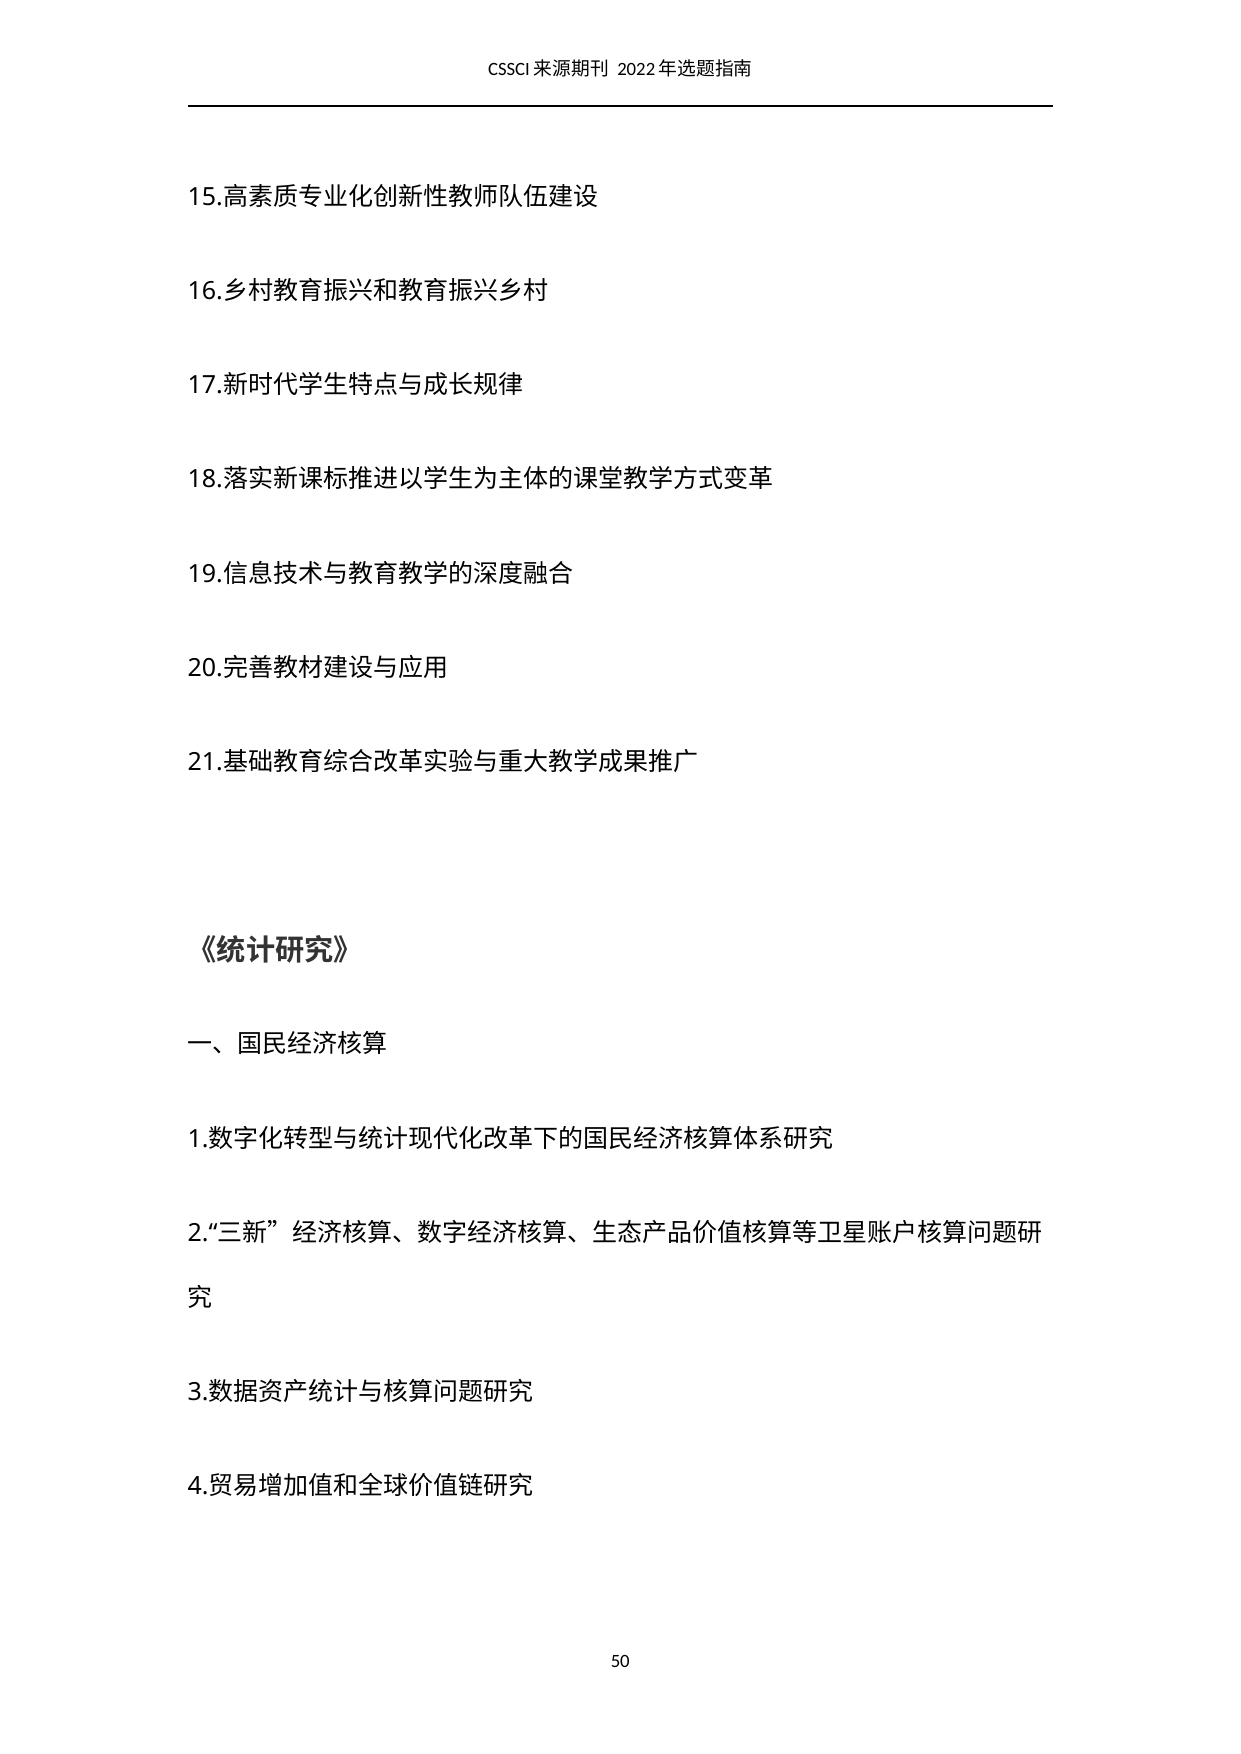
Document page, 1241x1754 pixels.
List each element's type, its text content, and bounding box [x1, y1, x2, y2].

text 17.新时代学生特点与成长规律 [187, 350, 1053, 415]
text 20.完善教材建设与应用 [187, 633, 1053, 698]
text 21.基础教育综合改革实验与重大教学成果推广 [187, 727, 1053, 792]
text 15.高素质专业化创新性教师队伍建设 [187, 162, 1053, 227]
text 1.数字化转型与统计现代化改革下的国民经济核算体系研究 [187, 1104, 1053, 1169]
text 2.“三新”经济核算、数字经济核算、生态产品价值核算等卫星账户核算问题研究 [187, 1198, 1053, 1328]
text 一、国民经济核算 [187, 1009, 1053, 1074]
text 16.乡村教育振兴和教育振兴乡村 [187, 256, 1053, 321]
text 18.落实新课标推进以学生为主体的课堂教学方式变革 [187, 444, 1053, 509]
text 19.信息技术与教育教学的深度融合 [187, 539, 1053, 604]
text 4.贸易增加值和全球价值链研究 [187, 1451, 1053, 1516]
text 《统计研究》 [187, 915, 1053, 980]
text 3.数据资产统计与核算问题研究 [187, 1357, 1053, 1422]
